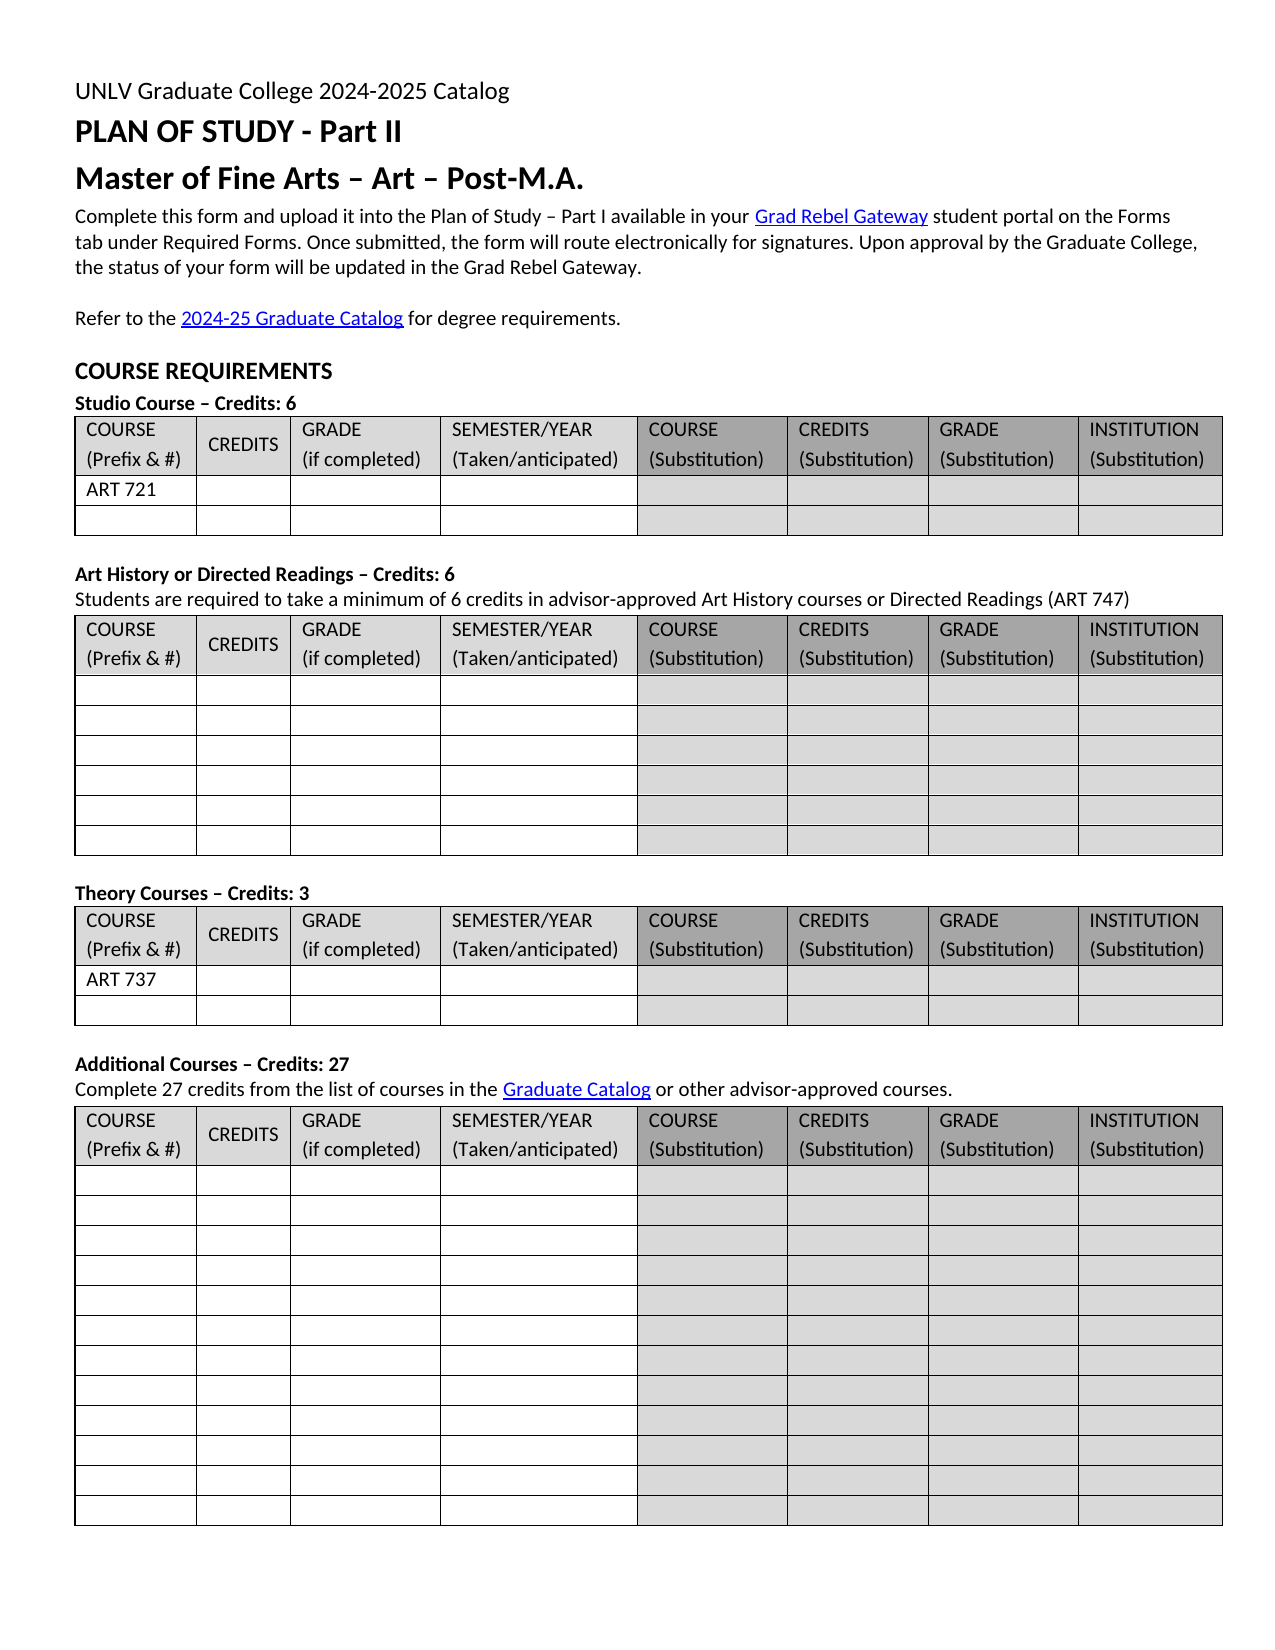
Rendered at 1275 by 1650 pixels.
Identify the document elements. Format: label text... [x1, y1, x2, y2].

table_cell [638, 1376, 787, 1405]
table_cell [441, 1316, 637, 1345]
table_cell [1079, 1316, 1222, 1345]
table_cell [291, 736, 440, 764]
table_header COURSE (Substitution) [638, 417, 787, 475]
table_cell [638, 1466, 787, 1495]
table_cell [929, 966, 1078, 995]
table_cell [291, 1196, 440, 1225]
table_cell ART 737 [76, 966, 196, 995]
table_cell [638, 1406, 787, 1435]
table_cell [291, 1256, 440, 1285]
table_cell [788, 1466, 928, 1495]
table_cell [76, 1196, 196, 1225]
subtitle Theory Courses – Credits: 3 [75, 881, 1200, 906]
table_cell [638, 1166, 787, 1195]
table_cell [788, 996, 928, 1025]
table_cell [638, 1286, 787, 1315]
table_cell [788, 1256, 928, 1285]
text Students are required to take a minimum of 6 credits in advisor-approved Art History courses or Directed Readings (ART 747) [75, 586, 1200, 612]
table_cell [638, 476, 787, 505]
table_cell [197, 1166, 290, 1195]
table_cell [1079, 766, 1222, 794]
table_cell [76, 736, 196, 764]
table_cell [291, 1466, 440, 1495]
text Complete 27 credits from the list of courses in the Graduate Catalog or other advisor-approved courses. [75, 1077, 1200, 1102]
table_cell [638, 1436, 787, 1465]
table_cell [929, 826, 1078, 854]
table_cell [638, 1256, 787, 1285]
table_cell [929, 1316, 1078, 1345]
table_header CREDITS [197, 616, 290, 674]
table_cell [441, 1436, 637, 1465]
table_header CREDITS [197, 907, 290, 965]
table_header GRADE (Substitution) [929, 417, 1078, 475]
table_cell [197, 826, 290, 854]
table_cell [1079, 1286, 1222, 1315]
table_cell [788, 796, 928, 824]
table_cell [1079, 1436, 1222, 1465]
table_cell [441, 966, 637, 995]
table_cell [1079, 1406, 1222, 1435]
table_cell [76, 676, 196, 704]
table_cell [788, 706, 928, 734]
table_cell [1079, 706, 1222, 734]
table_cell [788, 826, 928, 854]
table_cell [76, 1346, 196, 1375]
subtitle Master of Fine Arts – Art – Post-M.A. [75, 157, 1200, 197]
table_cell [638, 1346, 787, 1375]
table_cell [441, 1346, 637, 1375]
table_cell [441, 1286, 637, 1315]
table_cell [441, 996, 637, 1025]
table_header GRADE (if completed) [291, 616, 440, 674]
table_cell [788, 1376, 928, 1405]
subtitle Art History or Directed Readings – Credits: 6 [75, 561, 1200, 586]
table_cell [291, 1166, 440, 1195]
table_cell [197, 736, 290, 764]
table_cell [788, 1166, 928, 1195]
table_header CREDITS [197, 1107, 290, 1165]
table_cell [1079, 1226, 1222, 1255]
table_header CREDITS [197, 417, 290, 475]
table_cell [1079, 676, 1222, 704]
table_cell [197, 1436, 290, 1465]
table_cell [291, 706, 440, 734]
table_cell [76, 1496, 196, 1525]
table_header COURSE (Prefix & #) [76, 417, 196, 475]
table_cell [788, 1496, 928, 1525]
table_cell [1079, 1196, 1222, 1225]
table_cell [197, 706, 290, 734]
table_cell [76, 1256, 196, 1285]
table_header GRADE (Substitution) [929, 616, 1078, 674]
subtitle Additional Courses – Credits: 27 [75, 1051, 1200, 1077]
table_cell [76, 1166, 196, 1195]
table_cell [929, 1466, 1078, 1495]
table_cell [441, 1166, 637, 1195]
table_cell [197, 766, 290, 794]
table_cell [638, 766, 787, 794]
table_cell [441, 1196, 637, 1225]
table_cell [638, 966, 787, 995]
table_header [1079, 1107, 1222, 1165]
table_cell [291, 996, 440, 1025]
table_cell [929, 1376, 1078, 1405]
table_cell [1079, 506, 1222, 535]
table_cell [929, 506, 1078, 535]
table_cell [291, 1226, 440, 1255]
table_cell [788, 966, 928, 995]
table_cell [76, 996, 196, 1025]
table_header INSTITUTION (Substitution) [1079, 907, 1222, 965]
table_cell [441, 1226, 637, 1255]
table_cell [76, 796, 196, 824]
subtitle COURSE REQUIREMENTS [75, 355, 1200, 386]
table_cell [1079, 1256, 1222, 1285]
table_cell [197, 966, 290, 995]
table_cell [788, 1316, 928, 1345]
table_cell [441, 1496, 637, 1525]
table_cell [1079, 1346, 1222, 1375]
table_cell [929, 1346, 1078, 1375]
table_cell [291, 476, 440, 505]
table_cell [197, 1496, 290, 1525]
title PLAN OF STUDY - Part II [75, 110, 1200, 151]
table_cell [76, 1406, 196, 1435]
table_cell [197, 1316, 290, 1345]
table_cell [638, 996, 787, 1025]
table_cell [291, 796, 440, 824]
table_header GRADE (Substitution) [929, 907, 1078, 965]
table_cell [788, 1346, 928, 1375]
table_cell [788, 506, 928, 535]
table_cell [197, 1466, 290, 1495]
table_cell [441, 1376, 637, 1405]
table_cell [291, 506, 440, 535]
table_cell [1079, 476, 1222, 505]
table_cell [197, 1346, 290, 1375]
text UNLV Graduate College 2024-2025 Catalog [75, 75, 1200, 106]
table_cell [1079, 1496, 1222, 1525]
table_cell [929, 1496, 1078, 1525]
table_cell [1079, 736, 1222, 764]
table_cell [291, 1346, 440, 1375]
table_header INSTITUTION (Substitution) [1079, 417, 1222, 475]
table_cell [197, 506, 290, 535]
table_cell [291, 1286, 440, 1315]
table_cell [929, 996, 1078, 1025]
table_cell [638, 826, 787, 854]
table_cell [441, 766, 637, 794]
table_cell [76, 1376, 196, 1405]
table_cell [197, 1406, 290, 1435]
table_cell [76, 826, 196, 854]
table_cell [197, 1286, 290, 1315]
table_cell [291, 826, 440, 854]
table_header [929, 1107, 1078, 1165]
table_cell [788, 766, 928, 794]
table_cell [638, 706, 787, 734]
text Refer to the 2024-25 Graduate Catalog for degree requirements. [75, 305, 1200, 330]
table_header COURSE (Substitution) [638, 907, 787, 965]
table_cell [788, 736, 928, 764]
table_header COURSE (Prefix & #) [76, 1107, 196, 1165]
table_cell [441, 1256, 637, 1285]
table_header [291, 1107, 440, 1165]
table_cell [929, 676, 1078, 704]
table_header SEMESTER/YEAR (Taken/anticipated) [441, 907, 637, 965]
table_cell [1079, 996, 1222, 1025]
table_cell [1079, 1376, 1222, 1405]
table_cell [441, 676, 637, 704]
table_header CREDITS (Substitution) [788, 616, 928, 674]
table_header CREDITS (Substitution) [788, 417, 928, 475]
table_cell [76, 506, 196, 535]
table_cell [441, 506, 637, 535]
table_cell [441, 1406, 637, 1435]
table_cell [441, 1466, 637, 1495]
table_cell [638, 736, 787, 764]
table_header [441, 1107, 637, 1165]
table_cell [76, 1316, 196, 1345]
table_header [638, 1107, 787, 1165]
table_cell [788, 1196, 928, 1225]
table_cell [197, 996, 290, 1025]
table_cell [441, 796, 637, 824]
table_header GRADE (if completed) [291, 417, 440, 475]
table_cell [929, 766, 1078, 794]
table_cell [291, 1406, 440, 1435]
table_cell [638, 506, 787, 535]
table_cell [197, 1256, 290, 1285]
table_header INSTITUTION (Substitution) [1079, 616, 1222, 674]
table_cell [76, 766, 196, 794]
table_cell [197, 676, 290, 704]
table_cell [1079, 826, 1222, 854]
table_cell [638, 1196, 787, 1225]
table_cell [197, 1376, 290, 1405]
table_cell [929, 706, 1078, 734]
table_cell [1079, 796, 1222, 824]
table_cell [638, 1226, 787, 1255]
table_cell [788, 476, 928, 505]
table_header SEMESTER/YEAR (Taken/anticipated) [441, 417, 637, 475]
table_cell [291, 676, 440, 704]
table_cell [76, 1226, 196, 1255]
table_cell [638, 796, 787, 824]
table_cell [1079, 1166, 1222, 1195]
table_cell [929, 1406, 1078, 1435]
table_cell [197, 476, 290, 505]
table_cell [197, 1196, 290, 1225]
table_cell [788, 1436, 928, 1465]
table_cell [929, 1436, 1078, 1465]
table_cell [929, 1256, 1078, 1285]
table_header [788, 1107, 928, 1165]
table_cell [929, 1196, 1078, 1225]
table_cell [929, 1166, 1078, 1195]
table_cell [441, 736, 637, 764]
table_cell [638, 1316, 787, 1345]
table_cell [76, 1466, 196, 1495]
table_cell [788, 1406, 928, 1435]
table_cell [291, 1376, 440, 1405]
table_cell [441, 826, 637, 854]
table_cell [929, 1286, 1078, 1315]
table_cell [291, 766, 440, 794]
table_header GRADE (if completed) [291, 907, 440, 965]
table_cell [291, 1496, 440, 1525]
table_header COURSE (Prefix & #) [76, 616, 196, 674]
table_header CREDITS (Substitution) [788, 907, 928, 965]
text Complete this form and upload it into the Plan of Study – Part I available in your Grad Rebel Gateway student portal on the Forms tab under Required Forms. Once submitted, the form will route electronically for signatures. Upon approval by the Graduate College, the status of your form will be updated in the Grad Rebel Gateway. [75, 203, 1200, 280]
table_cell [929, 476, 1078, 505]
table_cell [788, 676, 928, 704]
table_cell [929, 1226, 1078, 1255]
table_cell [291, 966, 440, 995]
table_header SEMESTER/YEAR (Taken/anticipated) [441, 616, 637, 674]
subtitle Studio Course – Credits: 6 [75, 390, 1200, 416]
table_header COURSE (Prefix & #) [76, 907, 196, 965]
table_cell [197, 796, 290, 824]
table_cell [1079, 1466, 1222, 1495]
table_cell [291, 1316, 440, 1345]
table_header COURSE (Substitution) [638, 616, 787, 674]
table_cell [788, 1226, 928, 1255]
table_cell [929, 736, 1078, 764]
table_cell [76, 1436, 196, 1465]
table_cell [638, 1496, 787, 1525]
table_cell [788, 1286, 928, 1315]
table_cell [76, 1286, 196, 1315]
table_cell [197, 1226, 290, 1255]
table_cell [291, 1436, 440, 1465]
table_cell [929, 796, 1078, 824]
table_cell [1079, 966, 1222, 995]
table_cell [441, 476, 637, 505]
table_cell [441, 706, 637, 734]
table_cell [638, 676, 787, 704]
table_cell ART 721 [76, 476, 196, 505]
table_cell [76, 706, 196, 734]
